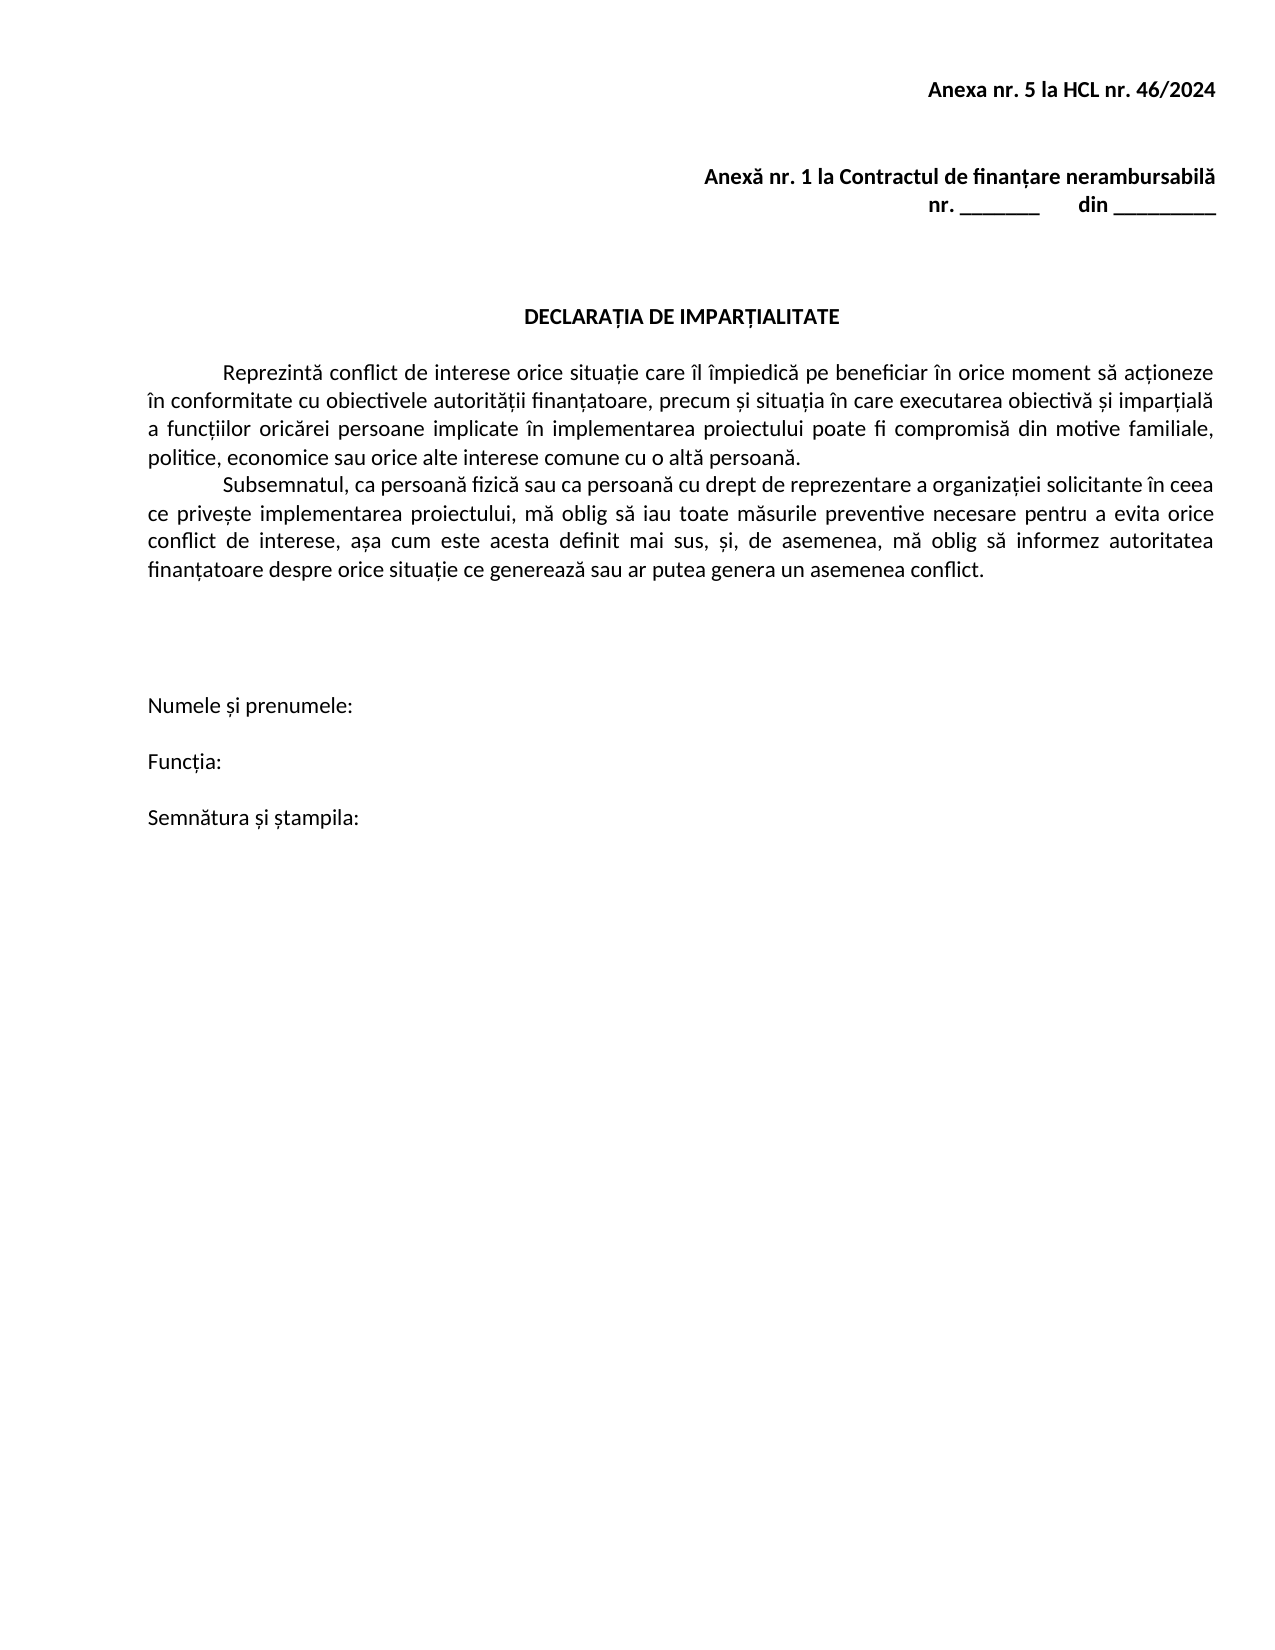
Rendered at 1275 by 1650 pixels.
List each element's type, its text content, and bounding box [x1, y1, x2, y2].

text Subsemnatul, ca persoană fizică sau ca persoană cu drept de reprezentare a organizației solicitante în ceea ce privește implementarea proiectului, mă oblig să iau toate măsurile preventive necesare pentru a evita orice conflict de interese, așa cum este acesta definit mai sus, și, de asemenea, mă oblig să informez autoritatea finanțatoare despre orice situație ce generează sau ar putea genera un asemenea conflict. [148, 471, 1216, 583]
text Numele și prenumele: [148, 691, 1216, 719]
text Funcția: [148, 747, 1216, 775]
text Reprezintă conflict de interese orice situație care îl împiedică pe beneficiar în orice moment să acționeze în conformitate cu obiectivele autorității finanțatoare, precum și situația în care executarea obiectivă și imparțială a funcțiilor oricărei persoane implicate în implementarea proiectului poate fi compromisă din motive familiale, politice, economice sau orice alte interese comune cu o altă persoană. [148, 358, 1216, 471]
text nr. _______ din _________ [148, 190, 1216, 218]
text DECLARAŢIA DE IMPARŢIALITATE [148, 302, 1216, 331]
text Semnătura și ștampila: [148, 803, 1216, 831]
text Anexă nr. 1 la Contractul de finanțare nerambursabilă [148, 162, 1216, 190]
